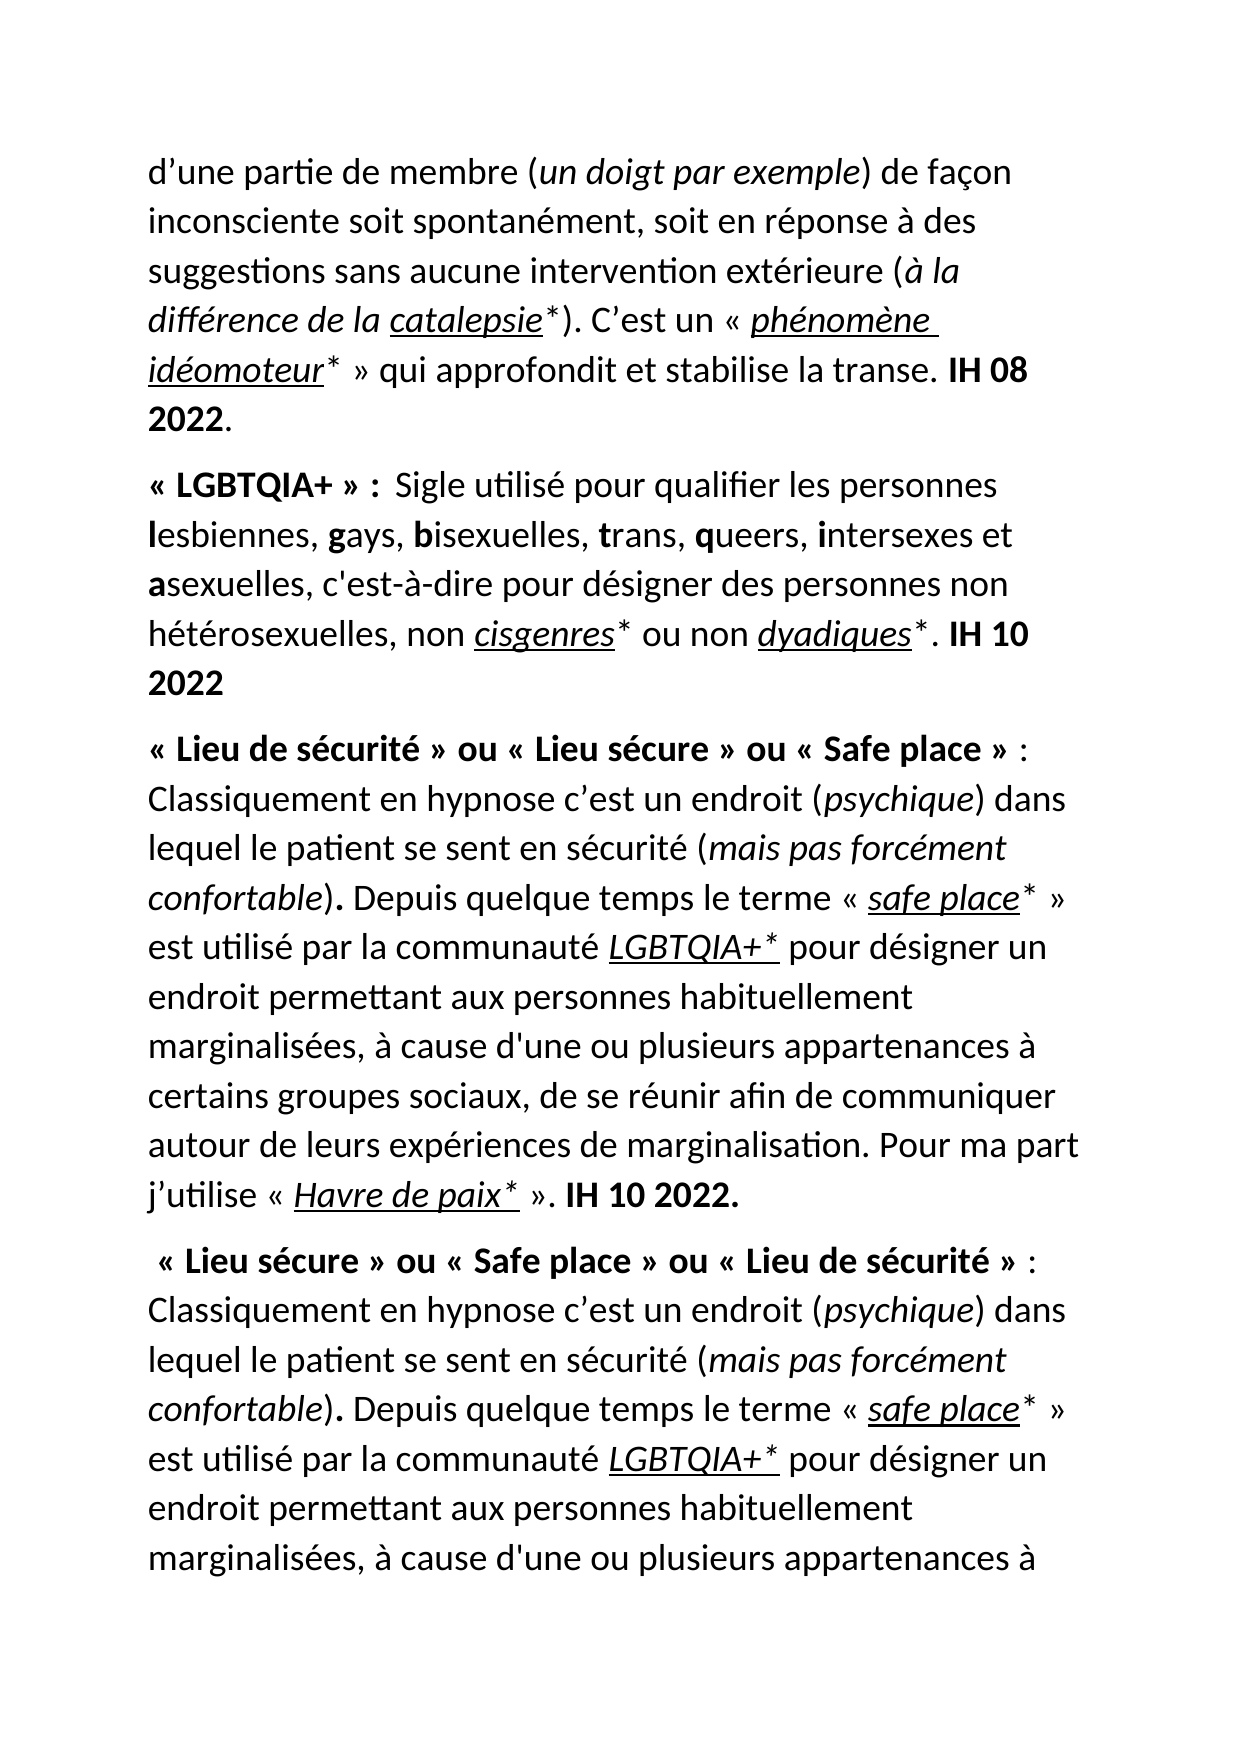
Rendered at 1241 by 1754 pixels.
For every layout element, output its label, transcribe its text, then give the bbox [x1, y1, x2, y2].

text « LGBTQIA+ » : Sigle utilisé pour qualifier les personnes lesbiennes, gays, bisexuelles, trans, queers, intersexes et asexuelles, c'est-à-dire pour désigner des personnes non hétérosexuelles, non cisgenres* ou non dyadiques*. IH 10 2022 [148, 461, 1093, 705]
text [148, 148, 1093, 441]
text « Lieu de sécurité » ou « Lieu sécure » ou « Safe place » : Classiquement en hypnose c’est un endroit (psychique) dans lequel le patient se sent en sécurité (mais pas forcément confortable). Depuis quelque temps le terme « safe place* » est utilisé par la communauté LGBTQIA+* pour désigner un endroit permettant aux personnes habituellement marginalisées, à cause d'une ou plusieurs appartenances à certains groupes sociaux, de se réunir afin de communiquer autour de leurs expériences de marginalisation. Pour ma part j’utilise « Havre de paix* ». IH 10 2022. [148, 725, 1093, 1216]
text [148, 1237, 1093, 1579]
